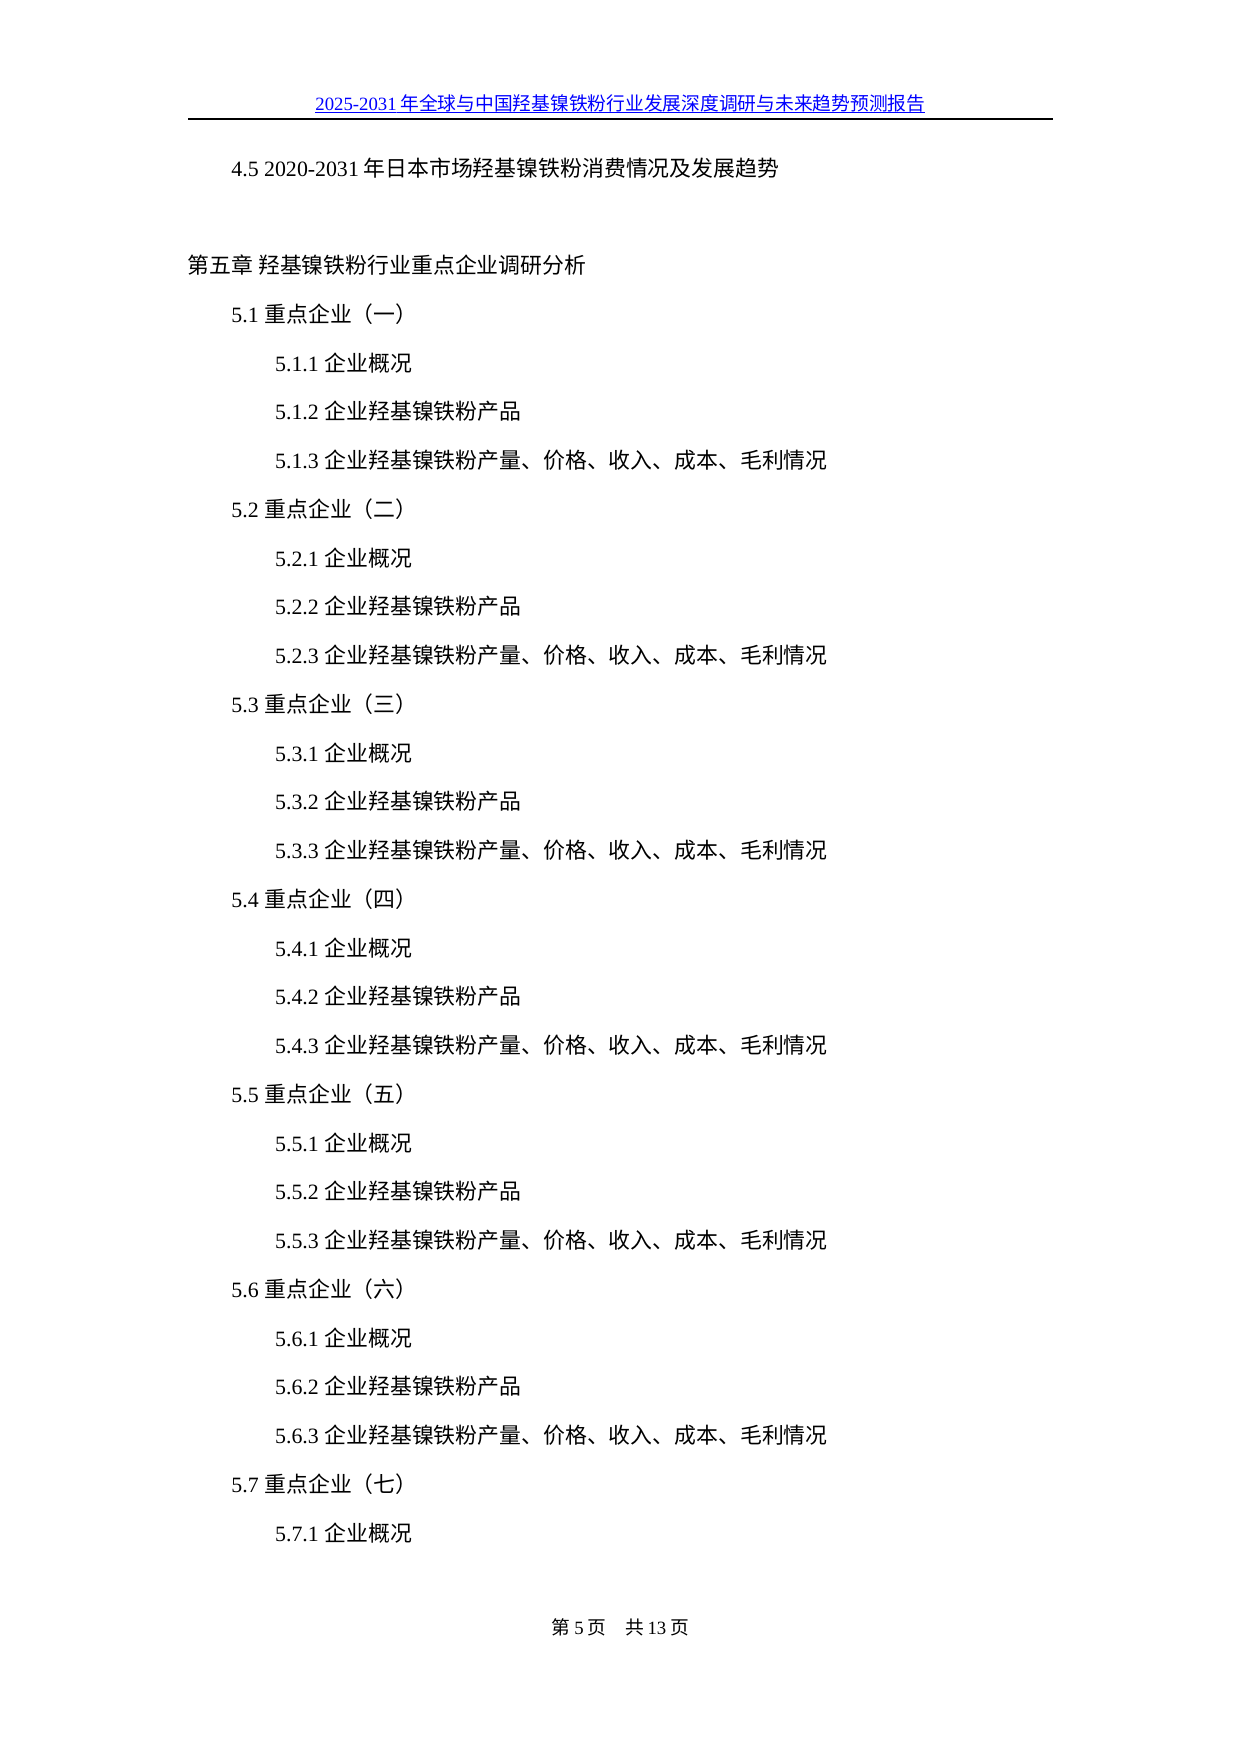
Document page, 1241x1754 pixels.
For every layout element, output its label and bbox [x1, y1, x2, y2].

text [187, 150, 1053, 1548]
